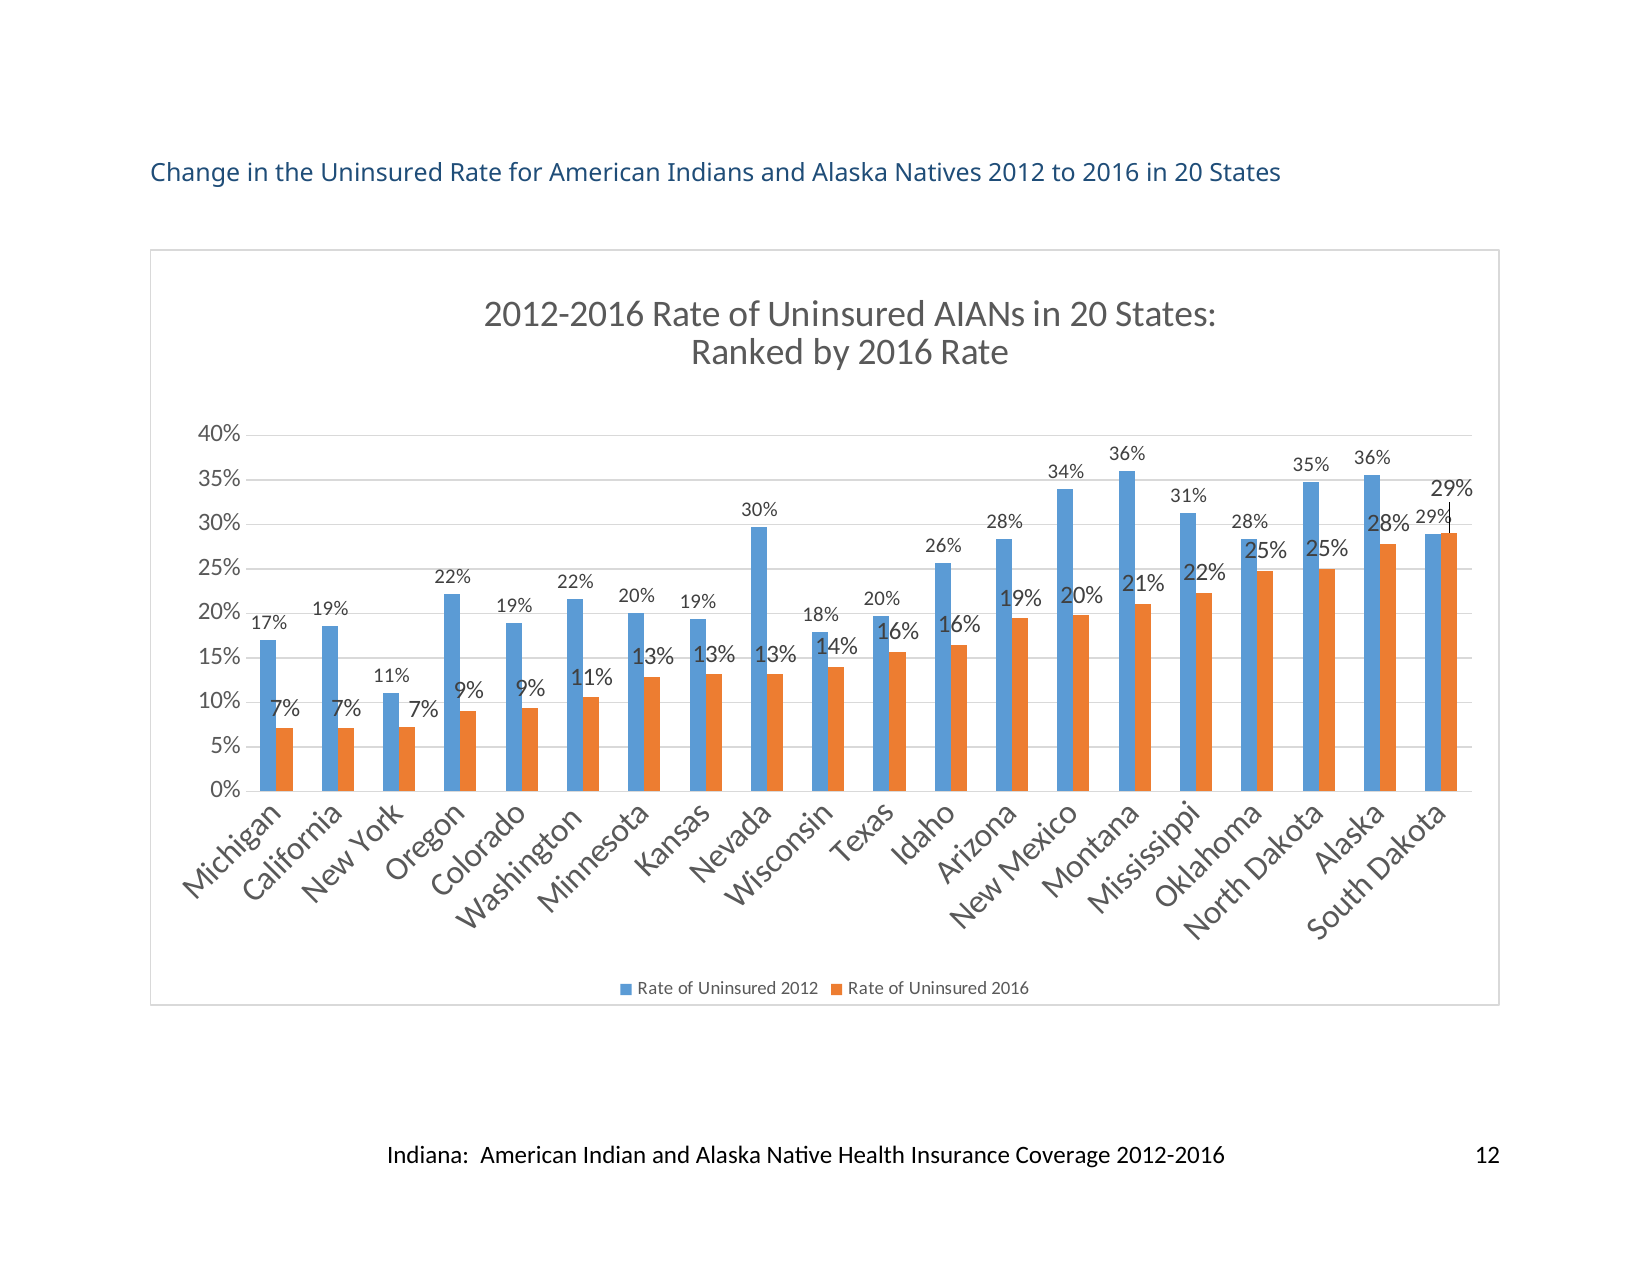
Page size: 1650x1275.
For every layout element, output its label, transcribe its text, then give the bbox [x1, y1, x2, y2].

subtitle Change in the Uninsured Rate for American Indians and Alaska Natives 2012 to 2016 in 20 States [150, 154, 1500, 188]
